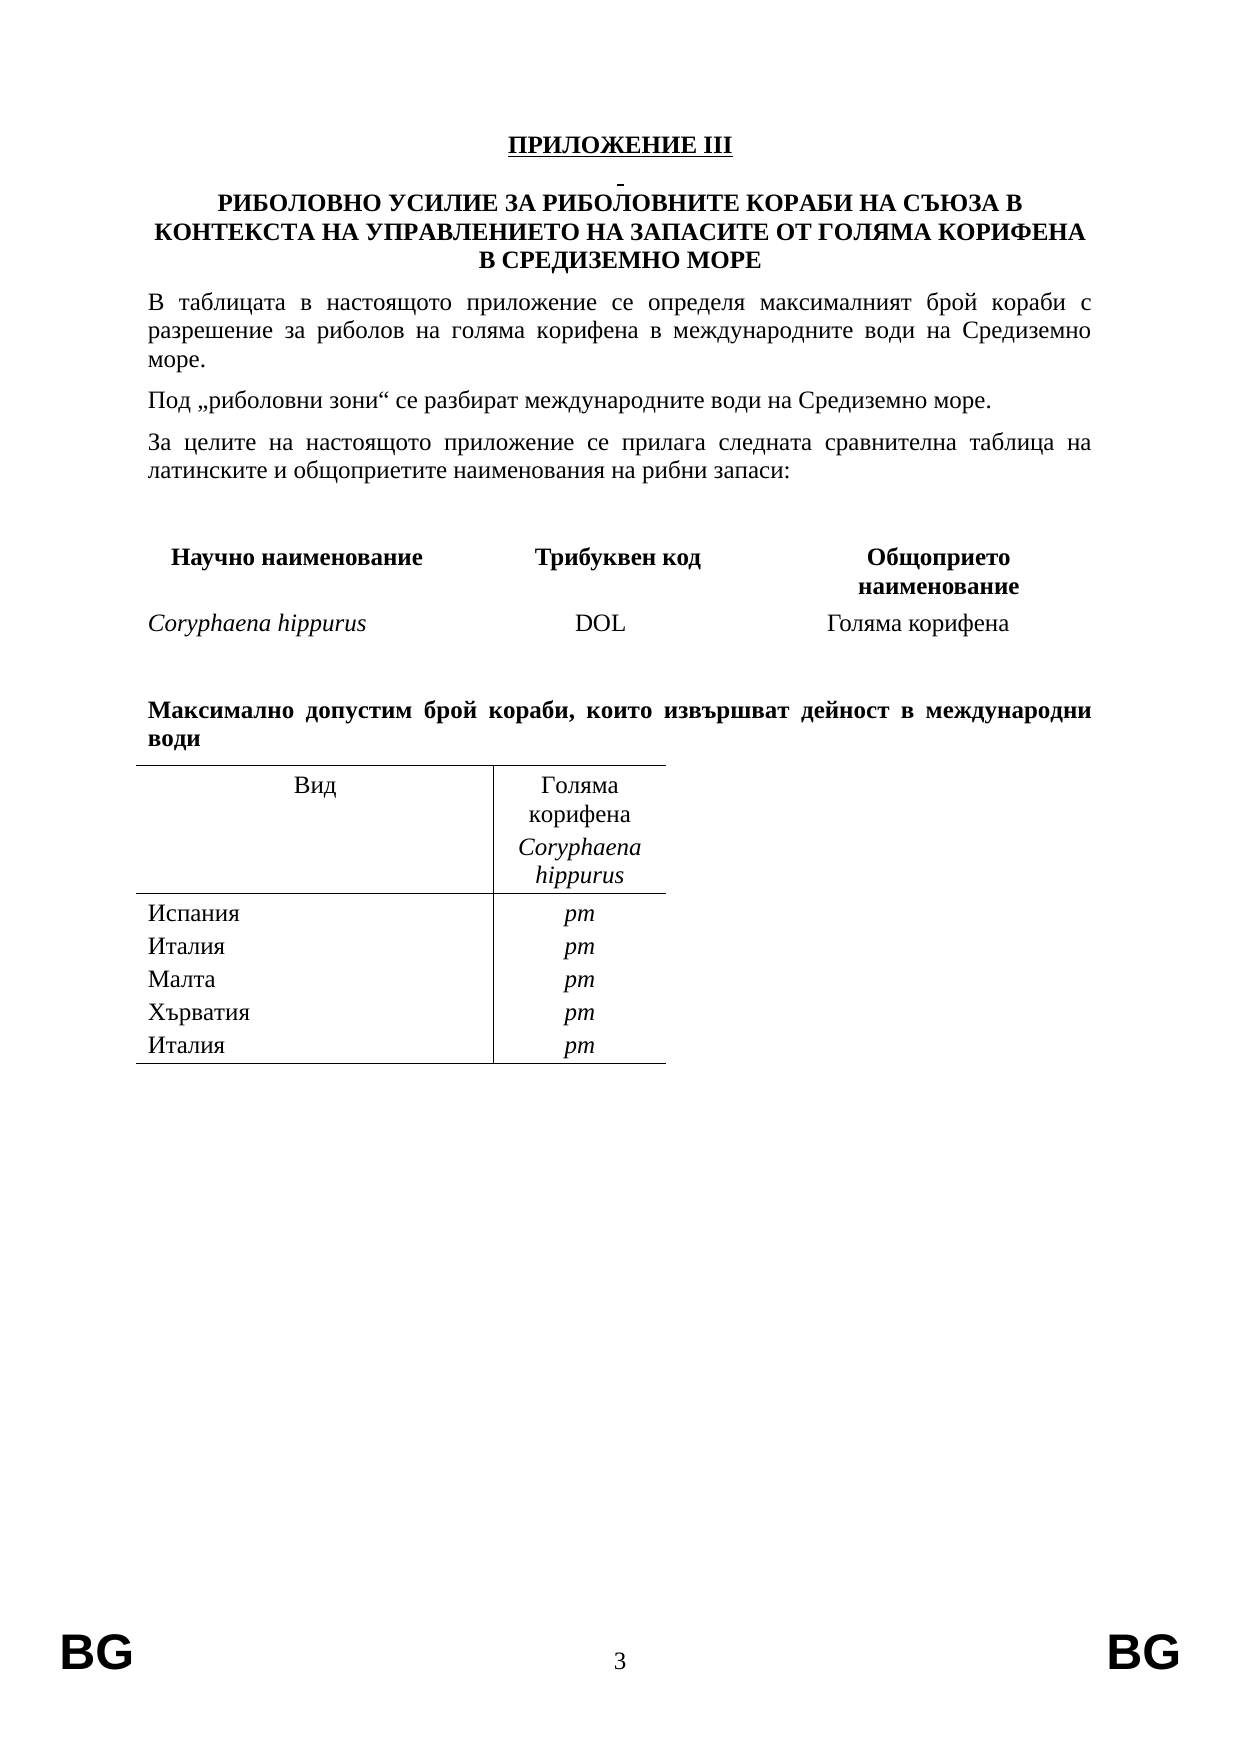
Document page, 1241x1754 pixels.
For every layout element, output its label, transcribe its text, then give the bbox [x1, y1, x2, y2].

table_cell Coryphaena hippurus [136, 604, 457, 641]
text ПРИЛОЖЕНИЕ III РИБОЛОВНО УСИЛИЕ ЗА РИБОЛОВНИТЕ КОРАБИ НА СЪЮЗА В КОНТЕКСТА НА УПРАВЛЕНИЕТО НА ЗАПАСИТЕ ОТ ГОЛЯМА КОРИФЕНА В СРЕДИЗЕМНО МОРЕ [148, 131, 1093, 274]
table_cell pm pm pm pm pm [494, 894, 666, 1063]
table_header Голяма корифена Coryphaena hippurus [494, 766, 666, 893]
table_cell DOL [457, 604, 778, 641]
table_header Вид [136, 766, 493, 893]
text Максимално допустим брой кораби, които извършват дейност в международни води [148, 695, 1093, 752]
table_cell Голяма корифена [778, 604, 1099, 641]
table_header Трибуквен код [457, 538, 778, 604]
table_header Общоприето наименование [778, 538, 1099, 604]
table_cell Испания Италия Малта Хърватия Италия [136, 894, 493, 1063]
text Под „риболовни зони“ се разбират международните води на Средиземно море. [148, 386, 1093, 414]
table_header Научно наименование [136, 538, 457, 604]
text За целите на настоящото приложение се прилага следната сравнителна таблица на латинските и общоприетите наименования на рибни запаси: [148, 427, 1093, 484]
text В таблицата в настоящото приложение се определя максималният брой кораби с разрешение за риболов на голяма корифена в международните води на Средиземно море. [148, 287, 1093, 373]
